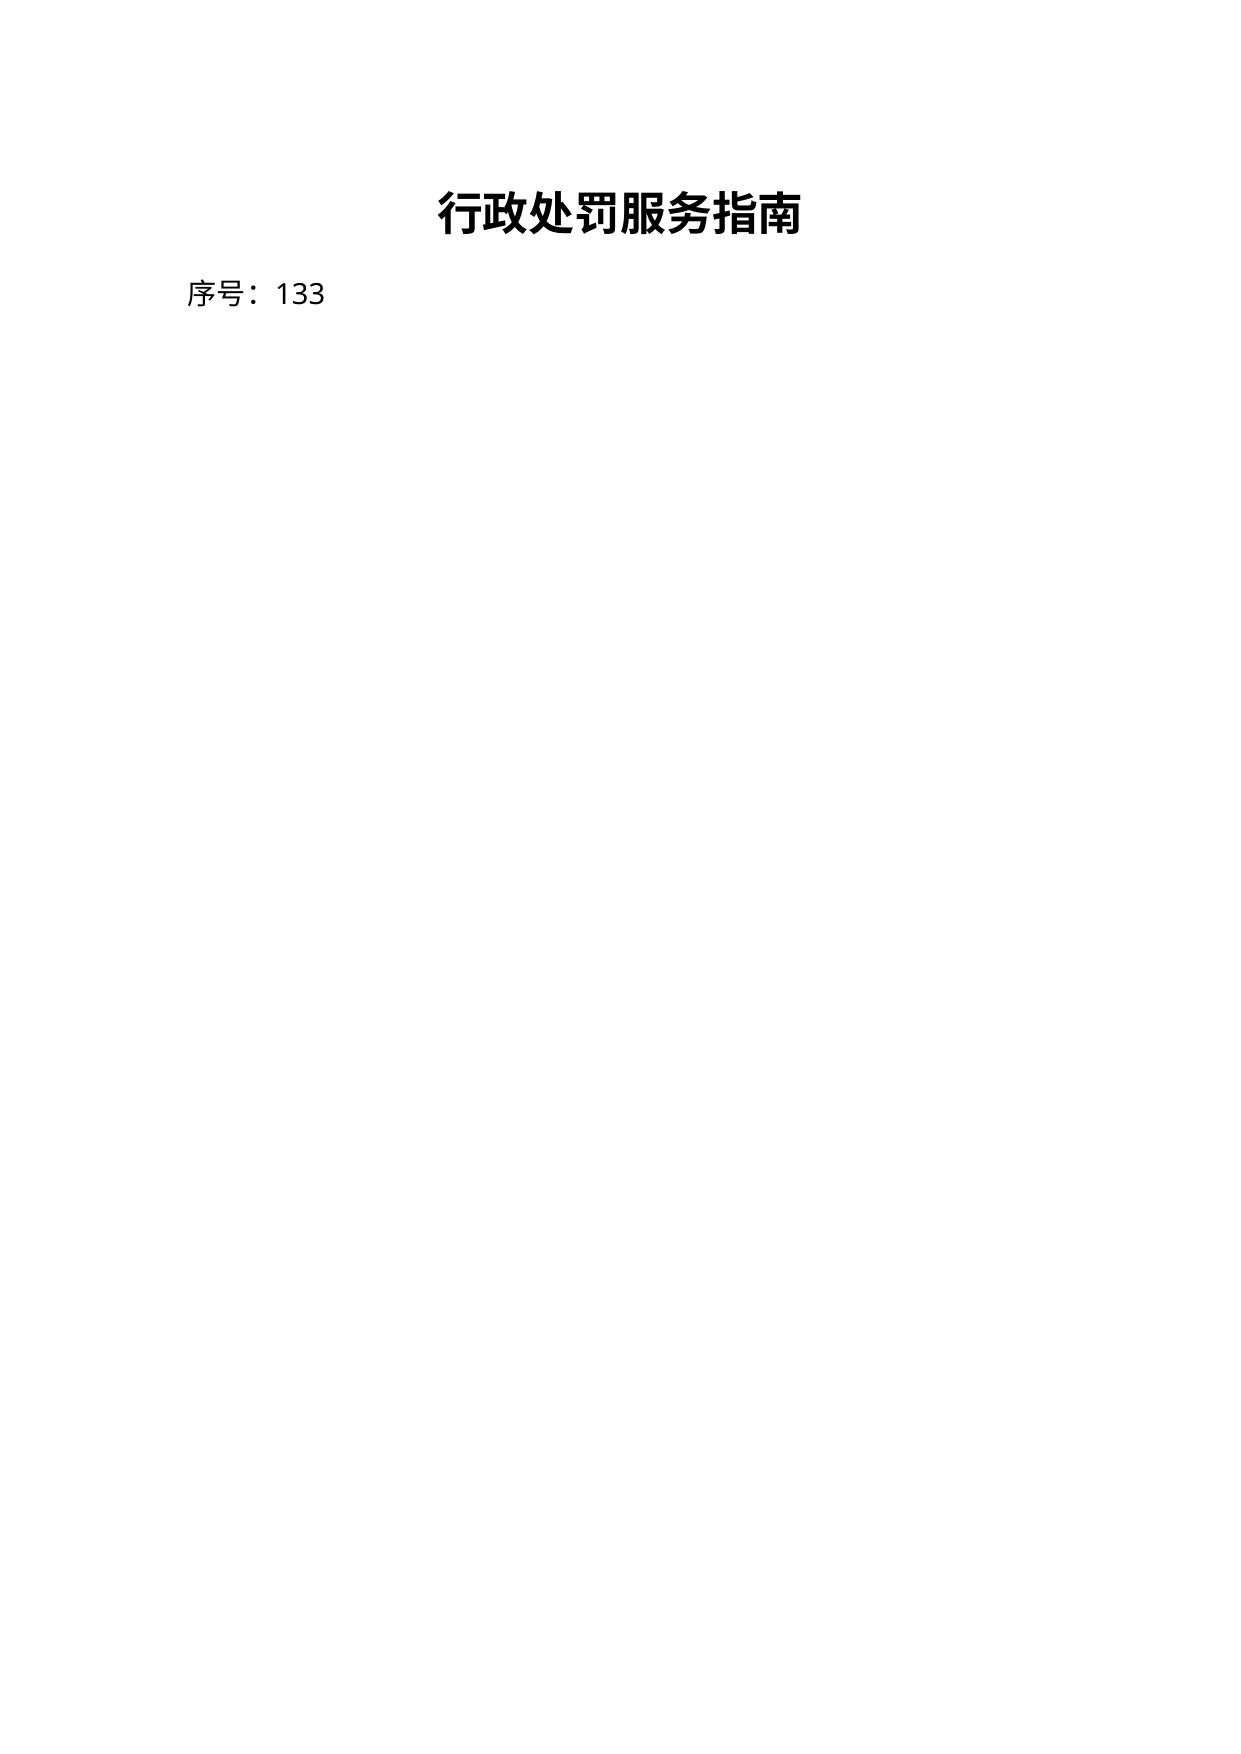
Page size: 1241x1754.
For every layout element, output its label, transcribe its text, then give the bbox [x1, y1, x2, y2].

text 行政处罚服务指南 [187, 162, 1053, 259]
text 序号：133 [187, 259, 1053, 324]
